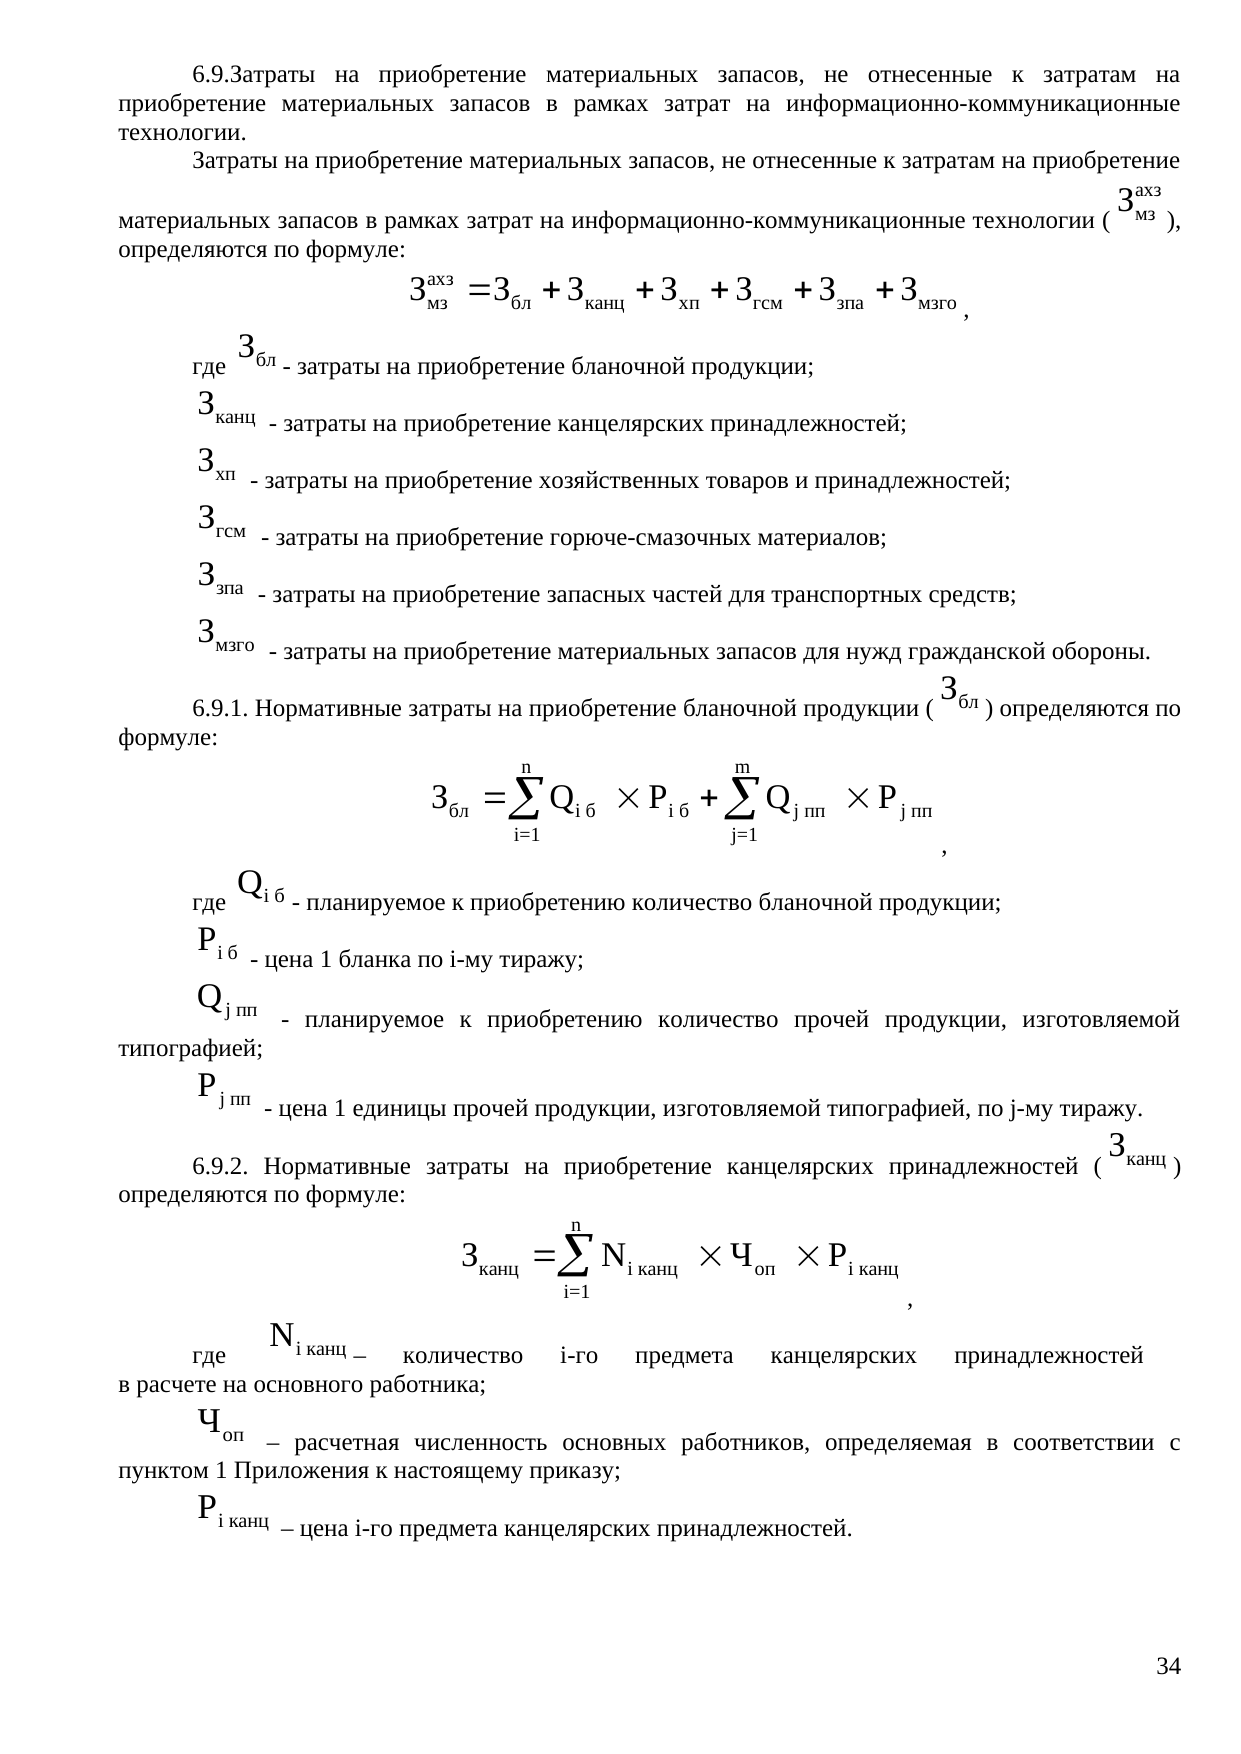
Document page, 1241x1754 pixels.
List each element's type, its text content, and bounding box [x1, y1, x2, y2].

text 6.9.1. Нормативные затраты на приобретение бланочной продукции () определяются по формуле: [118, 665, 1181, 751]
text 6.9.Затраты на приобретение материальных запасов, не отнесенные к затратам на приобретение материальных запасов в рамках затрат на информационно-коммуникационные технологии. [118, 59, 1181, 145]
text Затраты на приобретение материальных запасов, не отнесенные к затратам на приобретение материальных запасов в рамках затрат на информационно-коммуникационные технологии (), определяются по формуле: [118, 145, 1181, 263]
text где – количество i-го предмета канцелярских принадлежностей в расчете на основного работника; [118, 1312, 1181, 1398]
text - цена 1 единицы прочей продукции, изготовляемой типографией, по j-му тиражу. [118, 1062, 1181, 1122]
text - цена 1 бланка по i-му тиражу; [118, 916, 1181, 973]
text – цена i-го предмета канцелярских принадлежностей. [118, 1484, 1181, 1542]
text где - планируемое к приобретению количество бланочной продукции; [118, 859, 1181, 916]
text где - затраты на приобретение бланочной продукции; [118, 323, 1181, 380]
text - затраты на приобретение материальных запасов для нужд гражданской обороны. [118, 608, 1181, 665]
text , [118, 751, 1181, 859]
text – расчетная численность основных работников, определяемая в соответствии с пунктом 1 Приложения к настоящему приказу; [118, 1398, 1181, 1484]
text 6.9.2. Нормативные затраты на приобретение канцелярских принадлежностей () определяются по формуле: [118, 1122, 1181, 1208]
text - затраты на приобретение горюче-смазочных материалов; [118, 494, 1181, 551]
text - затраты на приобретение запасных частей для транспортных средств; [118, 551, 1181, 608]
text - затраты на приобретение канцелярских принадлежностей; [118, 380, 1181, 437]
text , [118, 1208, 1181, 1312]
text - затраты на приобретение хозяйственных товаров и принадлежностей; [118, 437, 1181, 494]
text - планируемое к приобретению количество прочей продукции, изготовляемой типографией; [118, 973, 1181, 1062]
text , [118, 263, 1181, 323]
